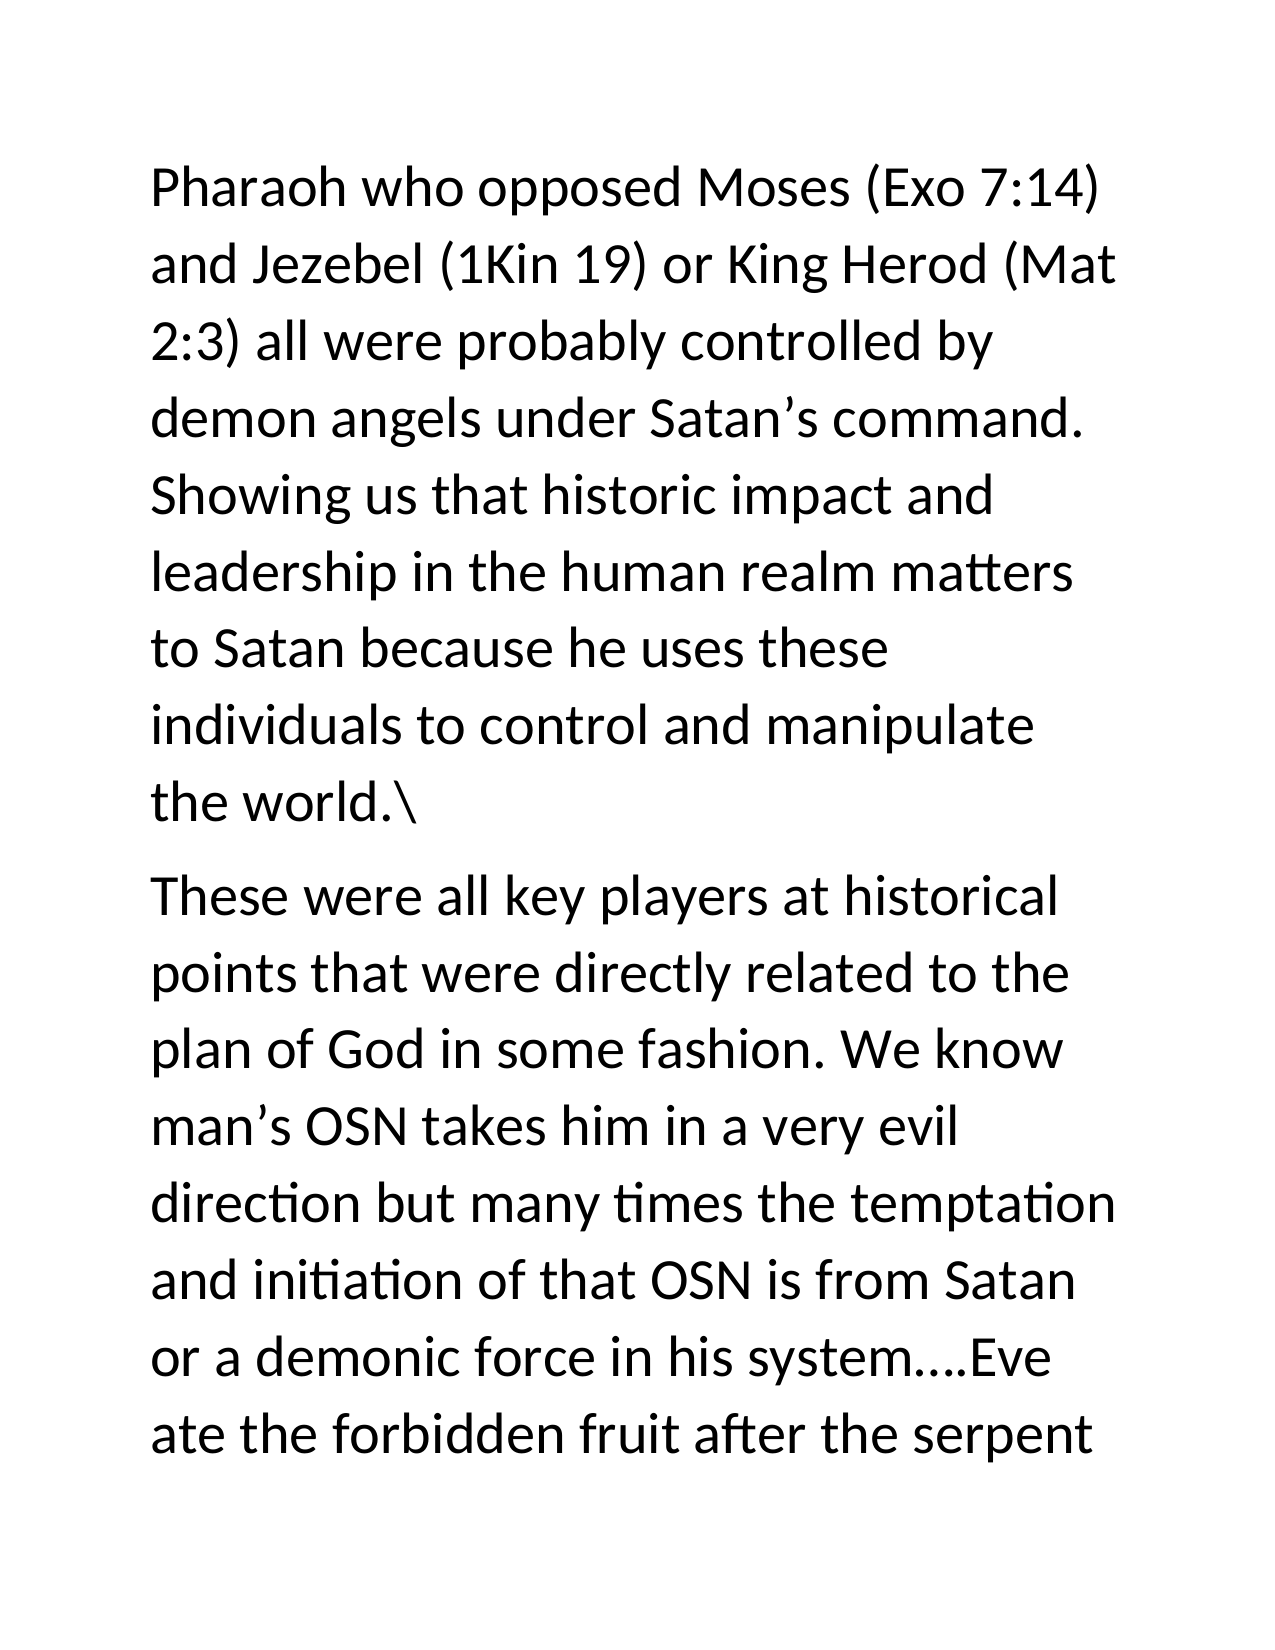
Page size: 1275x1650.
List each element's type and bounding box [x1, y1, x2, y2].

text [150, 858, 1125, 1468]
text [150, 150, 1125, 836]
